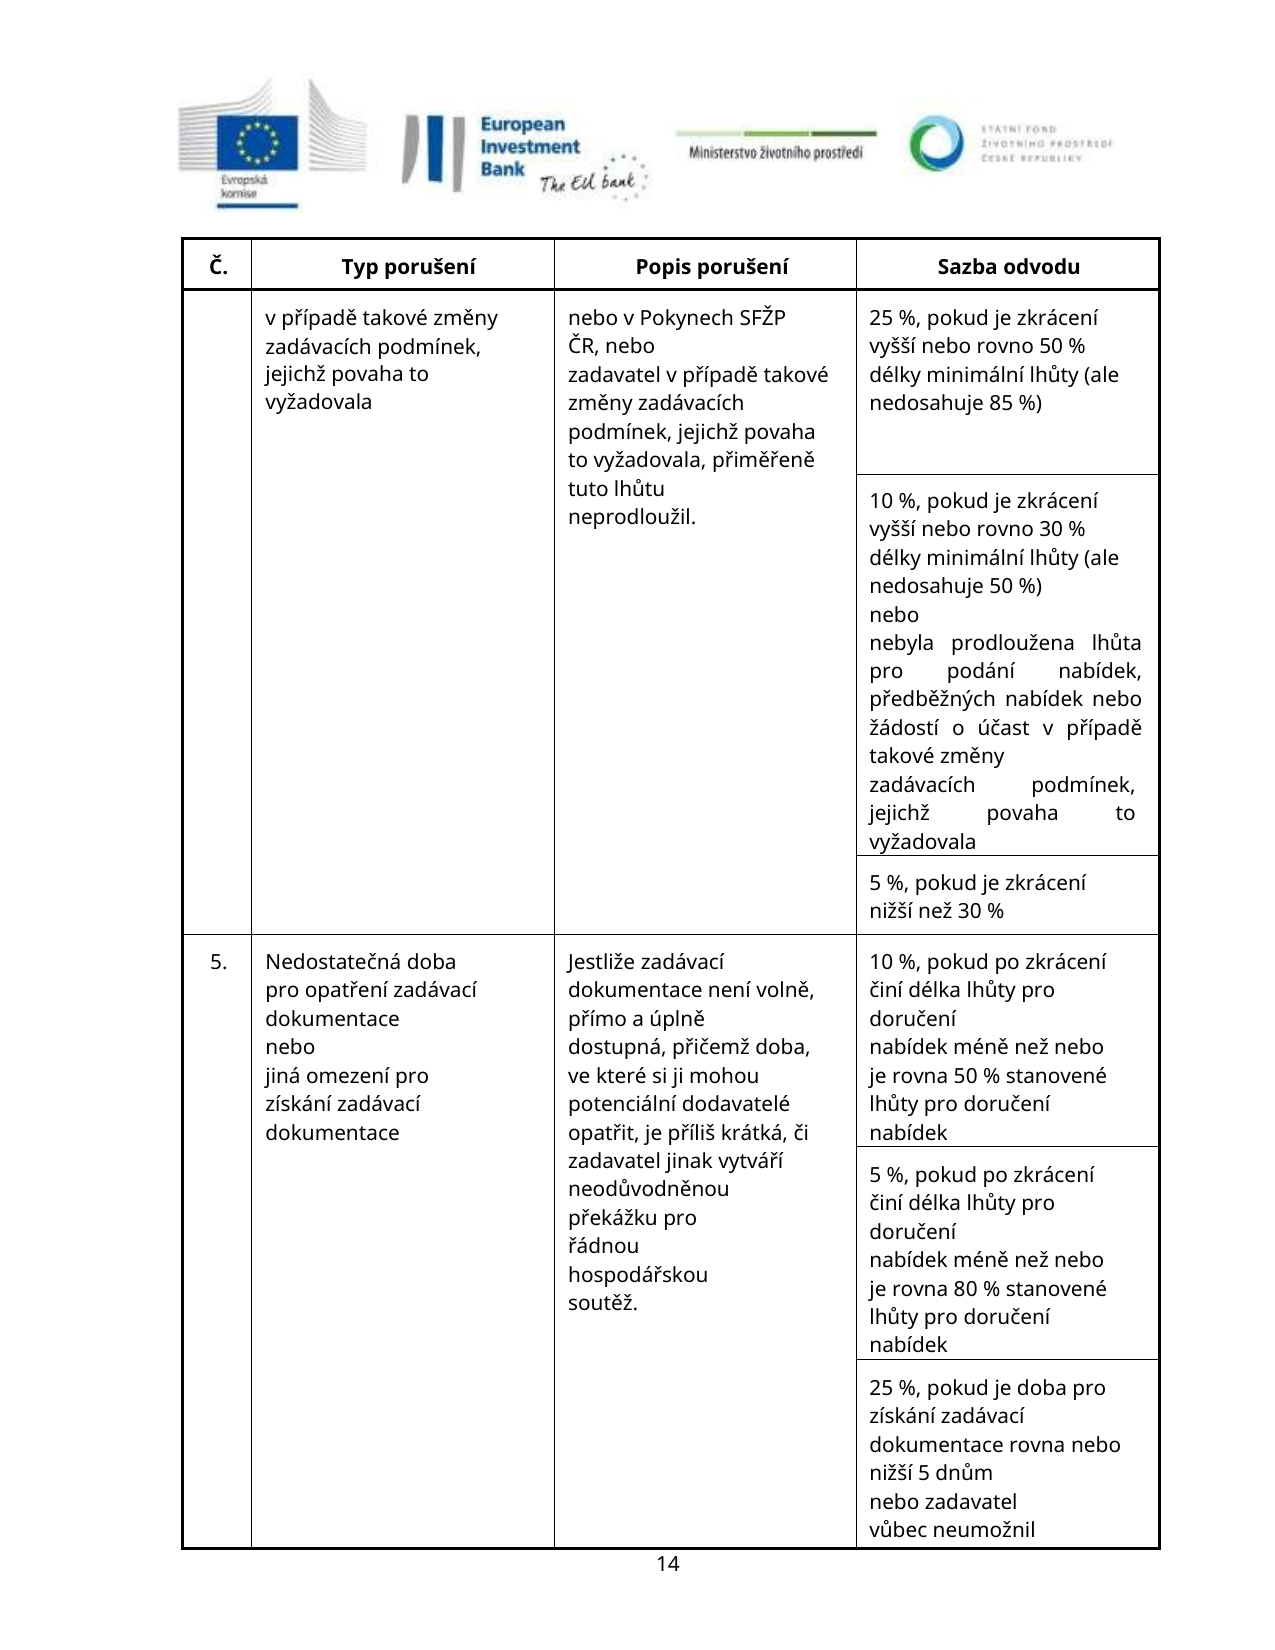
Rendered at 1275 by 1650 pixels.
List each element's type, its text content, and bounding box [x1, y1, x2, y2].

table_header Popis porušení [555, 240, 856, 288]
table_header Sazba odvodu [857, 240, 1158, 288]
table_cell 10 %, pokud po zkrácení činí délka lhůty pro doručení nabídek méně než nebo je rovna 50 % stanovené lhůty pro doručení nabídek [857, 935, 1158, 1146]
table_cell nebo v Pokynech SFŽP ČR, nebo zadavatel v případě takové změny zadávacích podmínek, jejichž povaha to vyžadovala, přiměřeně tuto lhůtu neprodloužil. [555, 291, 856, 934]
table_cell v případě takové změny zadávacích podmínek, jejichž povaha to vyžadovala [252, 291, 554, 934]
table_cell Nedostatečná doba pro opatření zadávací dokumentace nebo jiná omezení pro získání zadávací dokumentace [252, 935, 554, 1547]
table_header Typ porušení [252, 240, 554, 288]
table_cell 5. [184, 935, 251, 1547]
table_cell 5 %, pokud je zkrácení nižší než 30 % [857, 856, 1158, 934]
table_cell 25 %, pokud je zkrácení vyšší nebo rovno 50 % délky minimální lhůty (ale nedosahuje 85 %) [857, 291, 1158, 473]
table_header Č. [184, 240, 251, 288]
table_cell 5 %, pokud po zkrácení činí délka lhůty pro doručení nabídek méně než nebo je rovna 80 % stanovené lhůty pro doručení nabídek [857, 1147, 1158, 1359]
table_cell [184, 291, 251, 934]
table_cell 10 %, pokud je zkrácení vyšší nebo rovno 30 % délky minimální lhůty (ale nedosahuje 50 %) nebo nebyla prodloužena lhůta pro podání nabídek, předběžných nabídek nebo žádostí o účast v případě takové změny zadávacích podmínek, jejichž povaha to vyžadovala [857, 475, 1158, 855]
picture [177, 73, 1115, 213]
table_cell Jestliže zadávací dokumentace není volně, přímo a úplně dostupná, přičemž doba, ve které si ji mohou potenciální dodavatelé opatřit, je příliš krátká, či zadavatel jinak vytváří neodůvodněnou překážku pro řádnou hospodářskou soutěž. [555, 935, 856, 1547]
